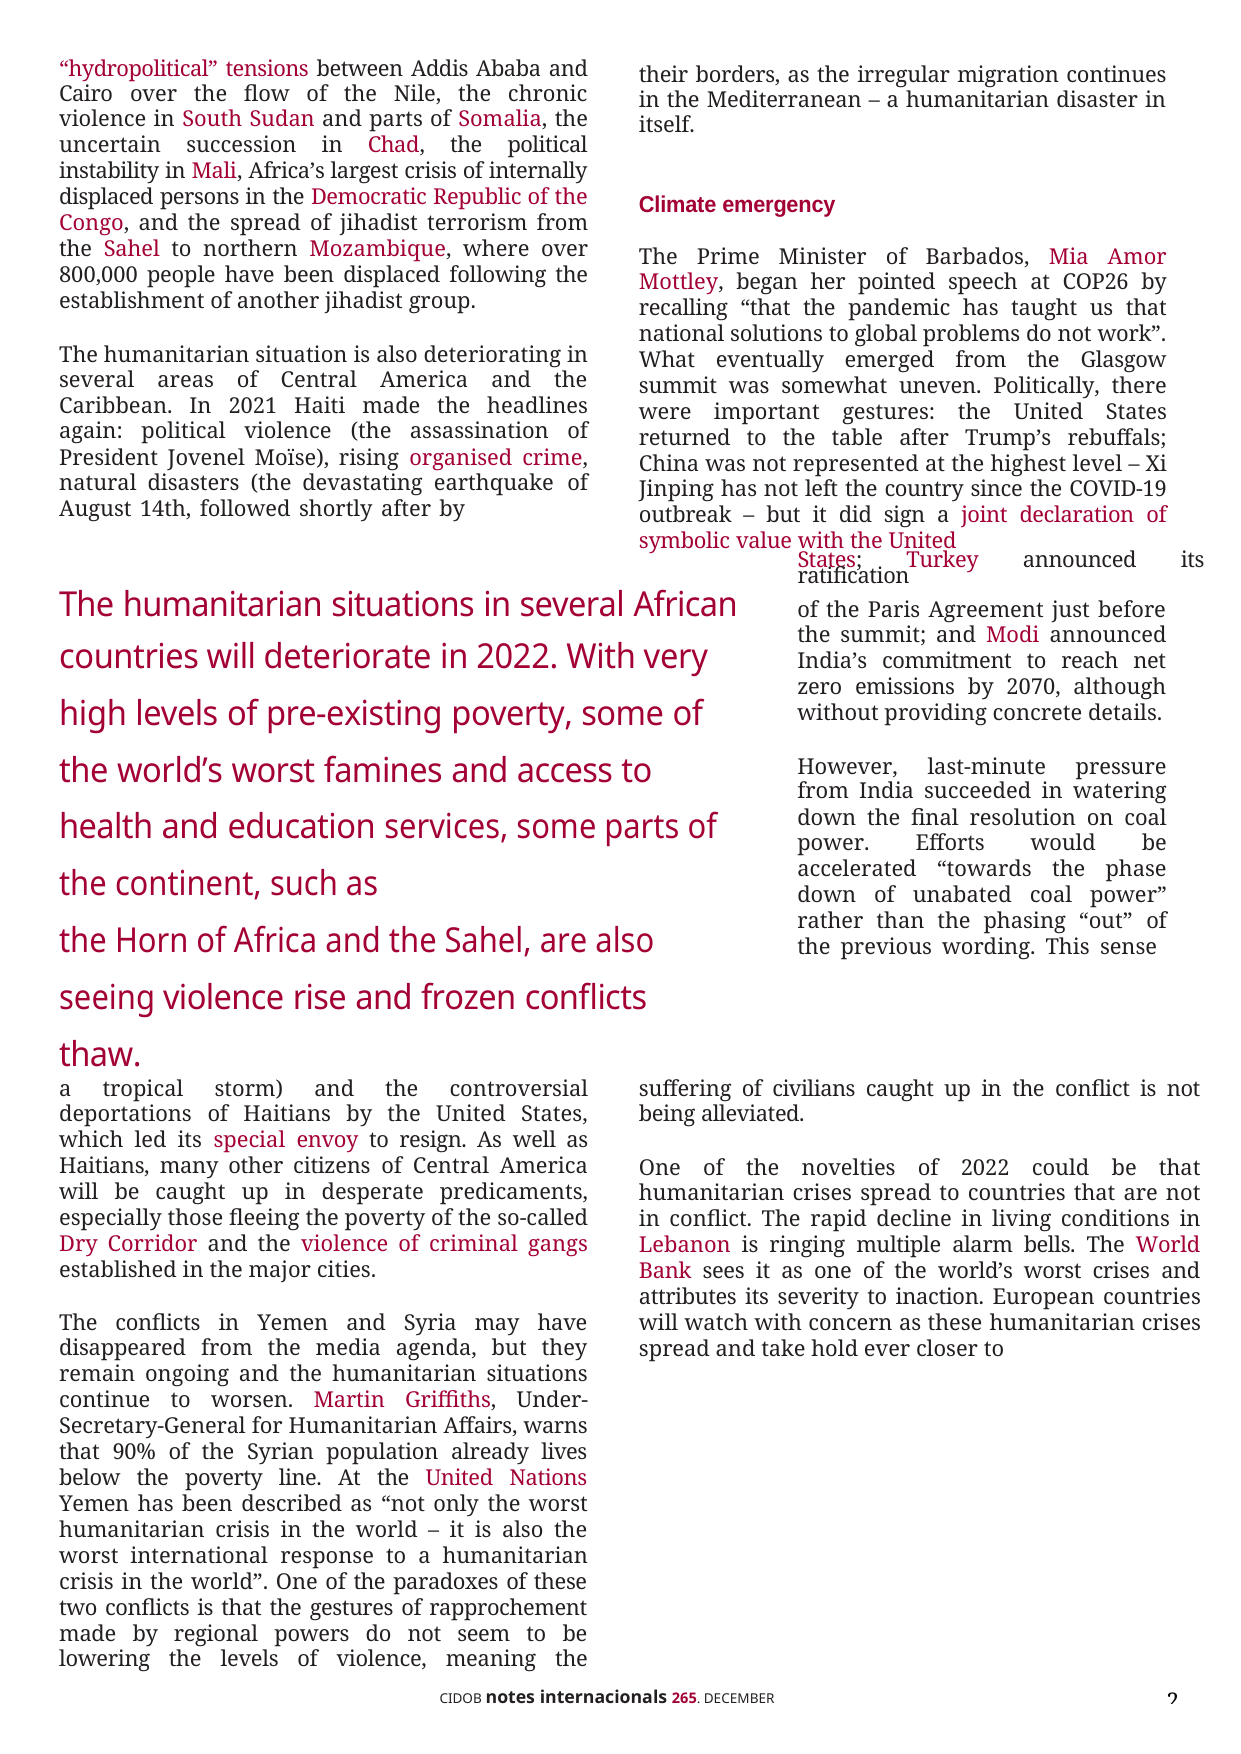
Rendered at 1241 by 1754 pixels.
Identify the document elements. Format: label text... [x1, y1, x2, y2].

text countries will deteriorate in 2022. With very high levels of pre-existing poverty, some of the world’s worst famines and access to health and education services, some parts of the continent, such as [59, 632, 738, 906]
text The Prime Minister of Barbados, Mia Amor Mottley, began her pointed speech at COP26 by recalling “that the pandemic has taught us that national solutions to global problems do not work”. What eventually emerged from the Glasgow summit was somewhat uneven. Politically, there were important gestures: the United States returned to the table after Trump’s rebuffals; China was not represented at the highest level – Xi Jinping has not left the country since the COVID-19 outbreak – but it did sign a joint declaration of symbolic value with the United [639, 244, 1167, 555]
text The humanitarian situation is also deteriorating in several areas of Central America and the Caribbean. In 2021 Haiti made the headlines again: political violence (the assassination of President Jovenel Moïse), rising organised crime, natural disasters (the devastating earthquake of August 14th, followed shortly after by [59, 342, 588, 523]
subtitle The humanitarian situations in several African [59, 586, 742, 624]
text a tropical storm) and the controversial deportations of Haitians by the United States, which led its special envoy to resign. As well as Haitians, many other citizens of Central America will be caught up in desperate predicaments, especially those fleeing the poverty of the so-called Dry Corridor and the violence of criminal gangs established in the major cities. [59, 1076, 588, 1283]
subtitle the Horn of Africa and the Sahel, are also seeing violence rise and frozen conflicts thaw. [59, 916, 705, 1076]
text of the Paris Agreement just before the summit; and Modi announced India’s commitment to reach net zero emissions by 2070, although without providing concrete details. [797, 597, 1166, 727]
subtitle Climate emergency [639, 191, 1205, 217]
text However, last-minute pressure from India succeeded in watering down the final resolution on coal power. Efforts would be accelerated “towards the phase down of unabated coal power” rather than the phasing “out” of the previous wording. This sense [797, 753, 1167, 961]
text States; Turkey announced its ratification [797, 555, 1205, 586]
text The conflicts in Yemen and Syria may have disappeared from the media agenda, but they remain ongoing and the humanitarian situations continue to worsen. Martin Griffiths, Under-Secretary-General for Humanitarian Affairs, warns that 90% of the Syrian population already lives below the poverty line. At the United Nations Yemen has been described as “not only the worst humanitarian crisis in the world – it is also the worst international response to a humanitarian crisis in the world”. One of the paradoxes of these two conflicts is that the gestures of rapprochement made by regional powers do not seem to be lowering the levels of violence, meaning the suffering of civilians caught up in the conflict is not being alleviated. [59, 1310, 588, 1673]
text their borders, as the irregular migration continues in the Mediterranean – a humanitarian disaster in itself. [639, 62, 1166, 139]
text One of the novelties of 2022 could be that humanitarian crises spread to countries that are not in conflict. The rapid decline in living conditions in Lebanon is ringing multiple alarm bells. The World Bank sees it as one of the world’s worst crises and attributes its severity to inaction. European countries will watch with concern as these humanitarian crises spread and take hold ever closer to [639, 1155, 1201, 1362]
text “hydropolitical” tensions between Addis Ababa and Cairo over the flow of the Nile, the chronic violence in South Sudan and parts of Somalia, the uncertain succession in Chad, the political instability in Mali, Africa’s largest crisis of internally displaced persons in the Democratic Republic of the Congo, and the spread of jihadist terrorism from the Sahel to northern Mozambique, where over 800,000 people have been displaced following the establishment of another jihadist group. [59, 56, 588, 315]
